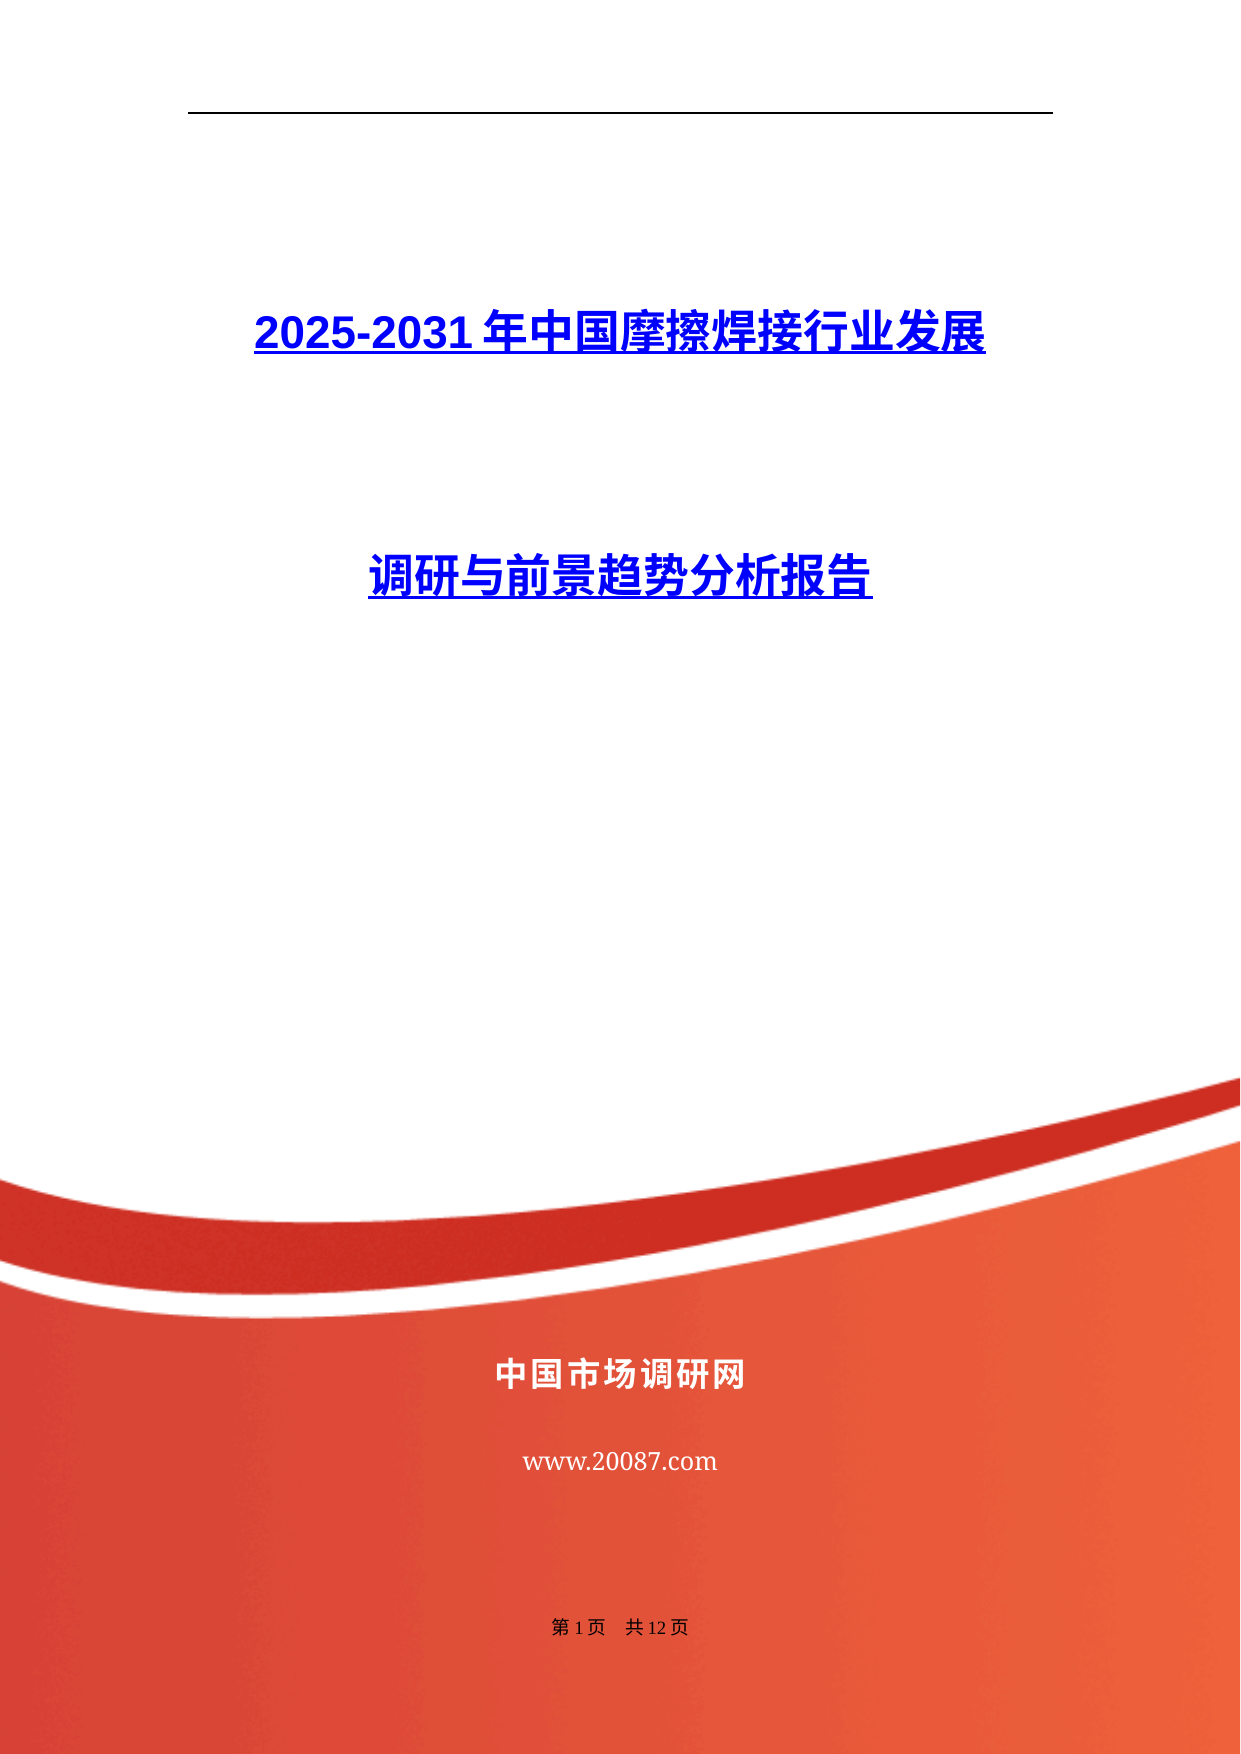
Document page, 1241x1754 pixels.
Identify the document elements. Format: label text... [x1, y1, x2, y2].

picture [0, 1006, 1241, 1754]
subtitle 中国市场调研网 [187, 1339, 1053, 1404]
text www.20087.com [187, 1428, 1053, 1493]
table_header 2025-2031年中国摩擦焊接行业发展调研与前景趋势分析报告 [188, 207, 1053, 773]
